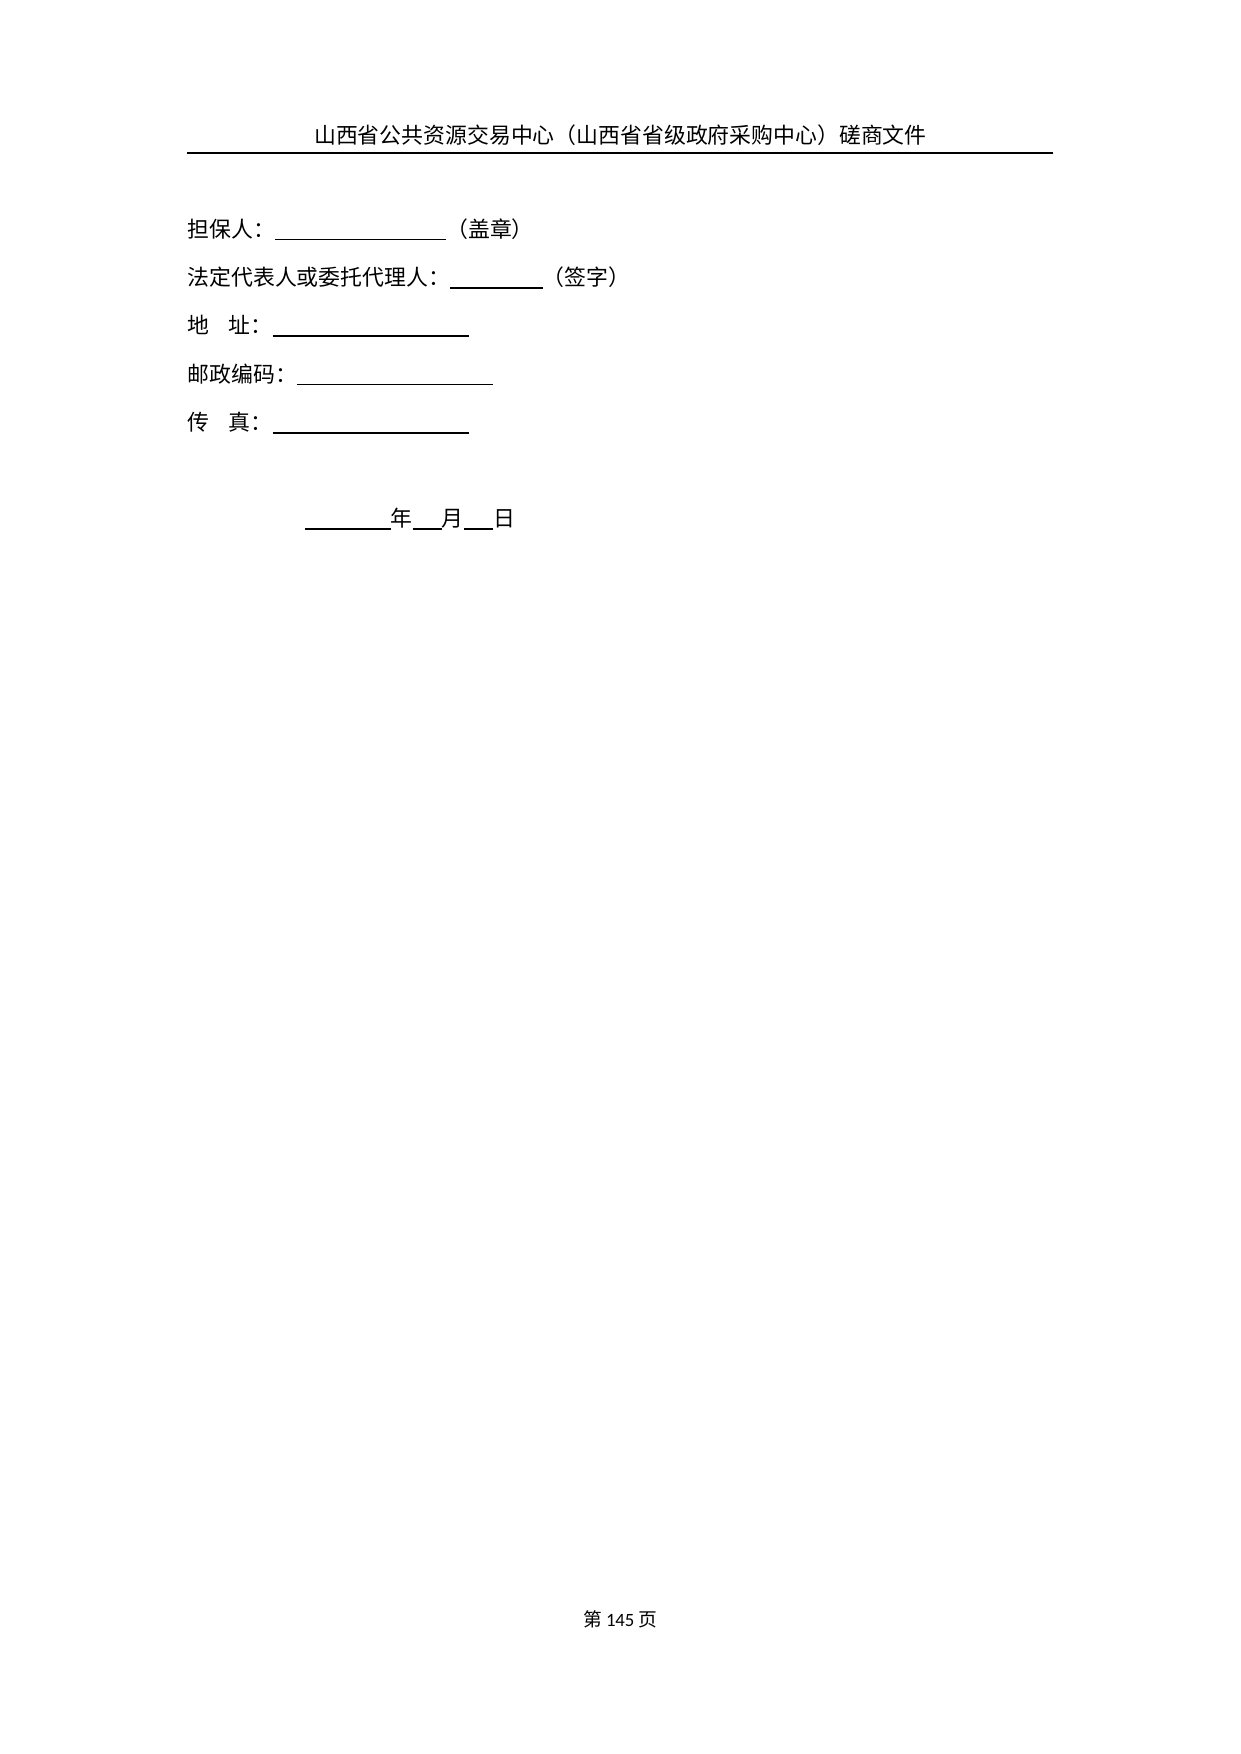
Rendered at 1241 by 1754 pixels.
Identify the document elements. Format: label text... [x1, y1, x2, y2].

text 担保人： （盖章） [187, 211, 991, 244]
text 地 址： [187, 308, 1053, 340]
text 法定代表人或委托代理人： （签字） [187, 259, 928, 292]
text 年 月 日 [187, 500, 1037, 533]
text 邮政编码： [187, 356, 1053, 389]
text 传 真： [187, 404, 1053, 437]
